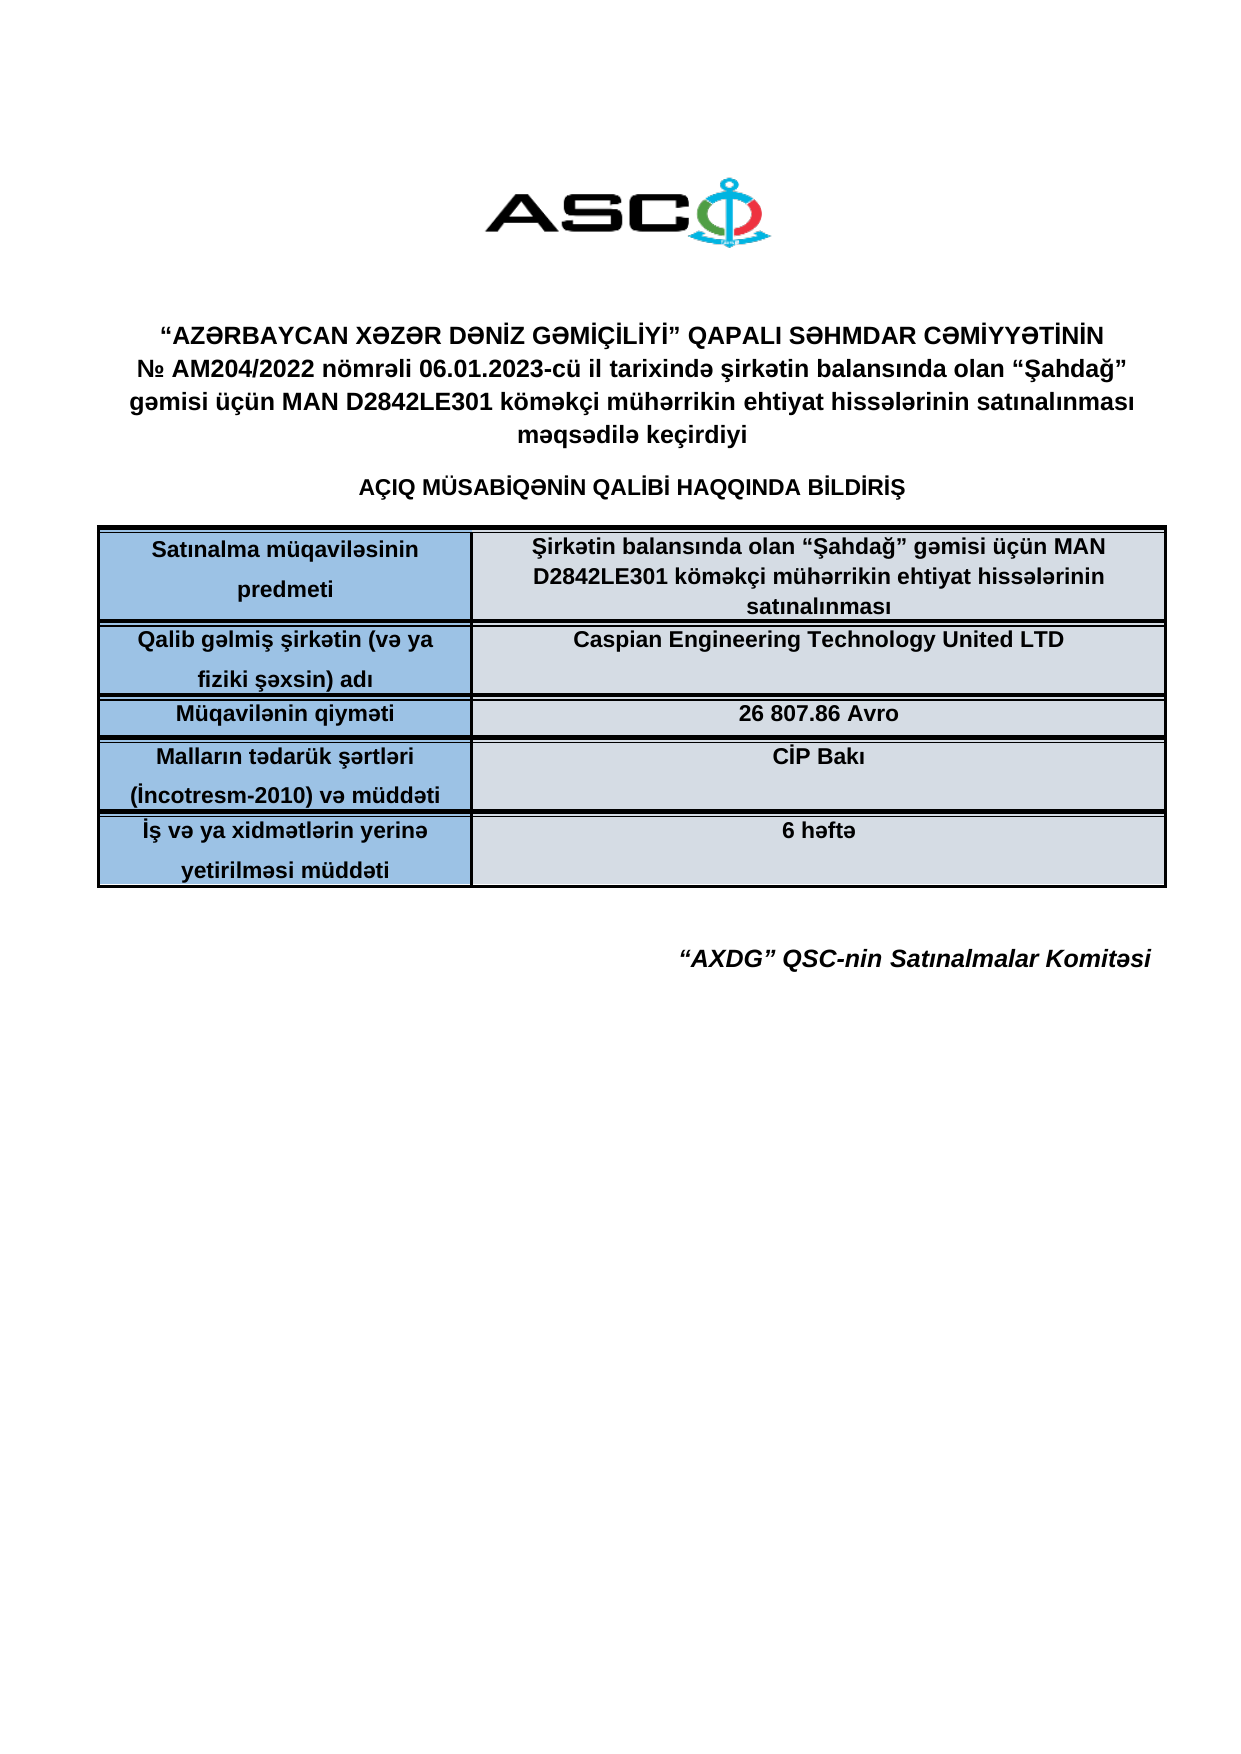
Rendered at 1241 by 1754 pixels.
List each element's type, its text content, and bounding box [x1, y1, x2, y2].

table_cell Malların tədarük şərtləri (İncotresm-2010) və müddəti [100, 743, 470, 809]
table_cell Qalib gəlmiş şirkətin (və ya fiziki şəxsin) adı [100, 627, 470, 693]
table_cell 6 həftə [473, 817, 1164, 884]
table_cell 26 807.86 Avro [473, 701, 1164, 735]
table_cell CİP Bakı [473, 743, 1164, 809]
text AÇIQ MÜSABİQƏNİN QALİBİ HAQQINDA BİLDİRİŞ [112, 474, 1152, 500]
table_cell Müqavilənin qiyməti [100, 701, 470, 735]
table_header Şirkətin balansında olan “Şahdağ” gəmisi üçün MAN D2842LE301 köməkçi mühərrikin ehtiyat hissələrinin satınalınması [473, 533, 1164, 619]
table_header Satınalma müqaviləsinin predmeti [100, 533, 470, 619]
text “AZƏRBAYCAN XƏZƏR DƏNİZ GƏMİÇİLİYİ” QAPALI SƏHMDAR CƏMİYYƏTİNİN [112, 321, 1152, 350]
table_cell İş və ya xidmətlərin yerinə yetirilməsi müddəti [100, 817, 470, 884]
text № AM204/2022 nömrəli 06.01.2023-cü il tarixində şirkətin balansında olan “Şahdağ” gəmisi üçün MAN D2842LE301 köməkçi mühərrikin ehtiyat hissələrinin satınalınması məqsədilə keçirdiyi [112, 354, 1152, 449]
text “AXDG” QSC-nin Satınalmalar Komitəsi [112, 944, 1213, 973]
table_cell Caspian Engineering Technology United LTD [473, 627, 1164, 693]
picture [421, 118, 835, 308]
